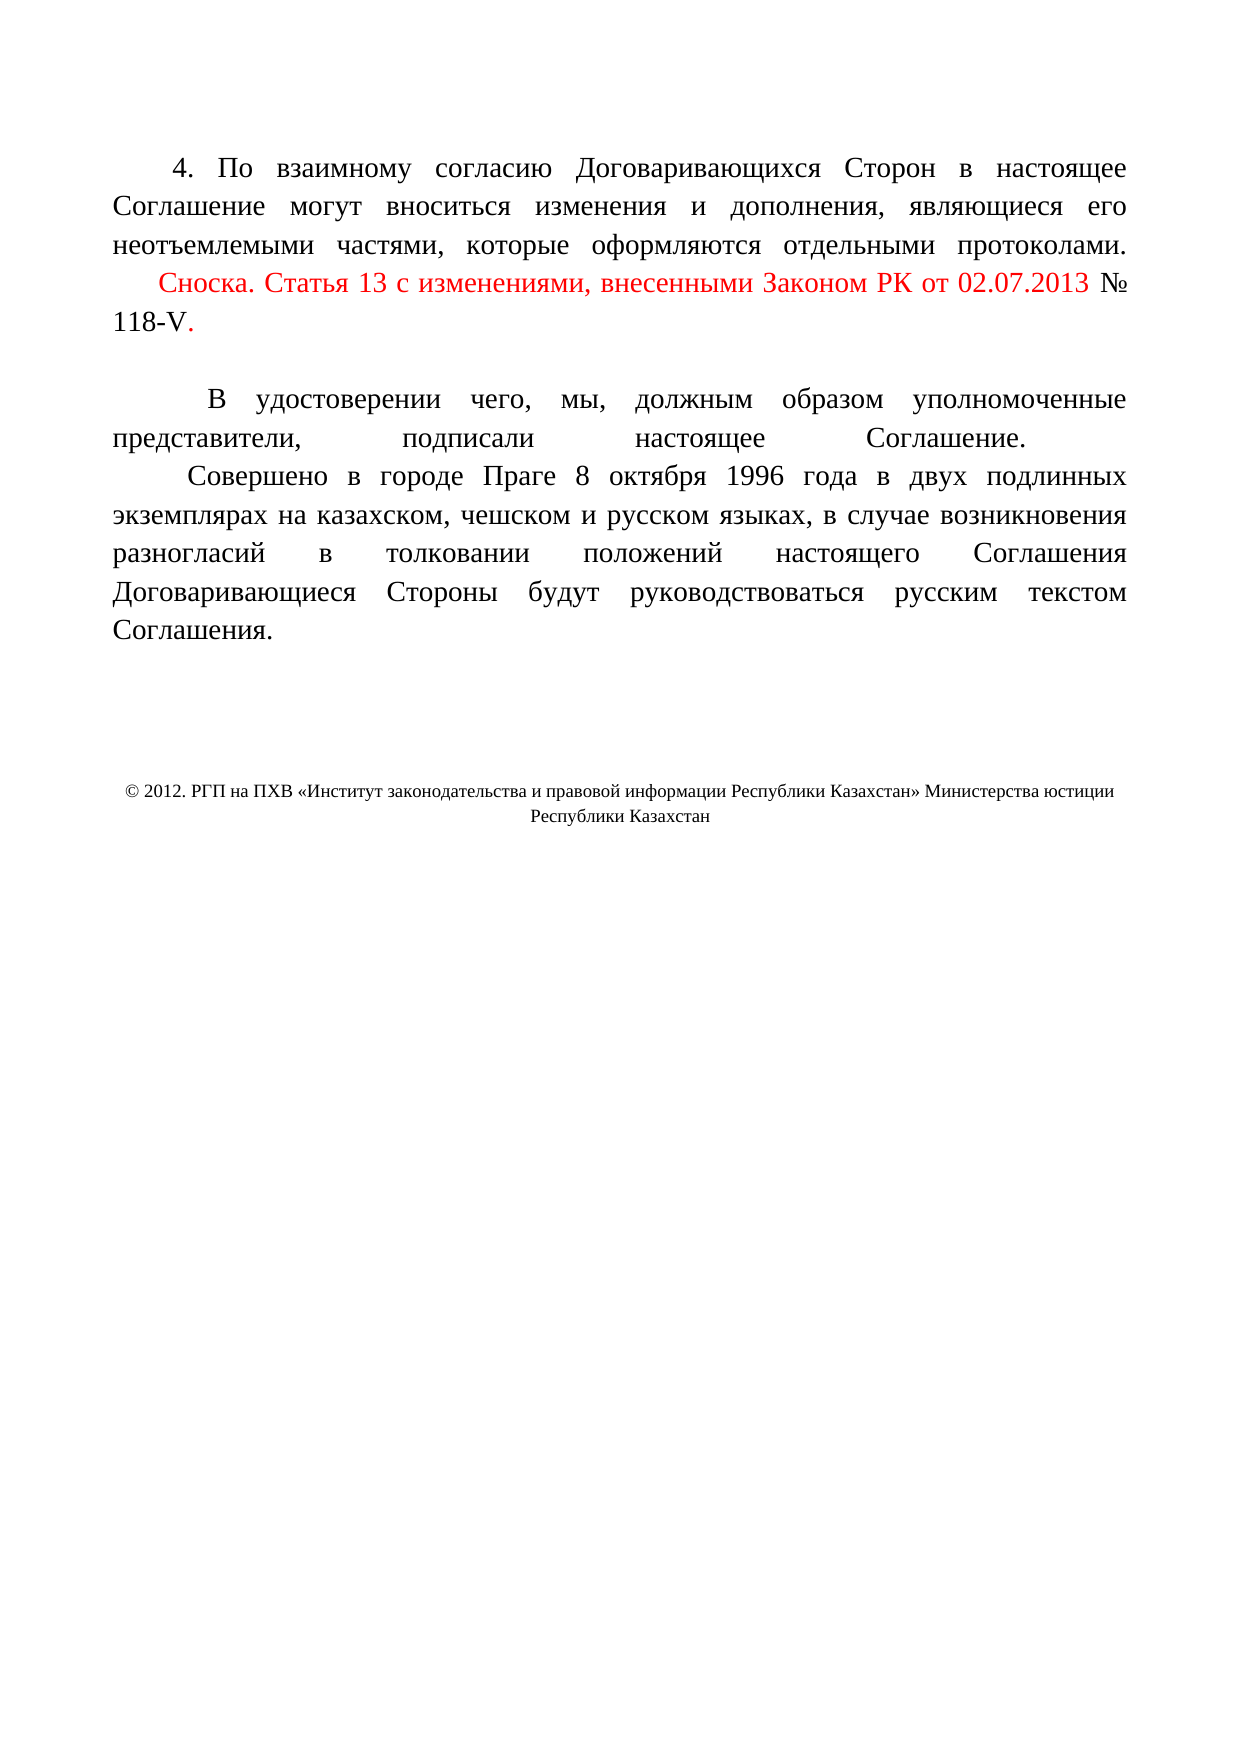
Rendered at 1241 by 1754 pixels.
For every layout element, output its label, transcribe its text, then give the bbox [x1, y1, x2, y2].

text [112, 150, 1128, 684]
text © 2012. РГП на ПХВ «Институт законодательства и правовой информации Республики Казахстан» Министерства юстиции Республики Казахстан [112, 780, 1128, 827]
